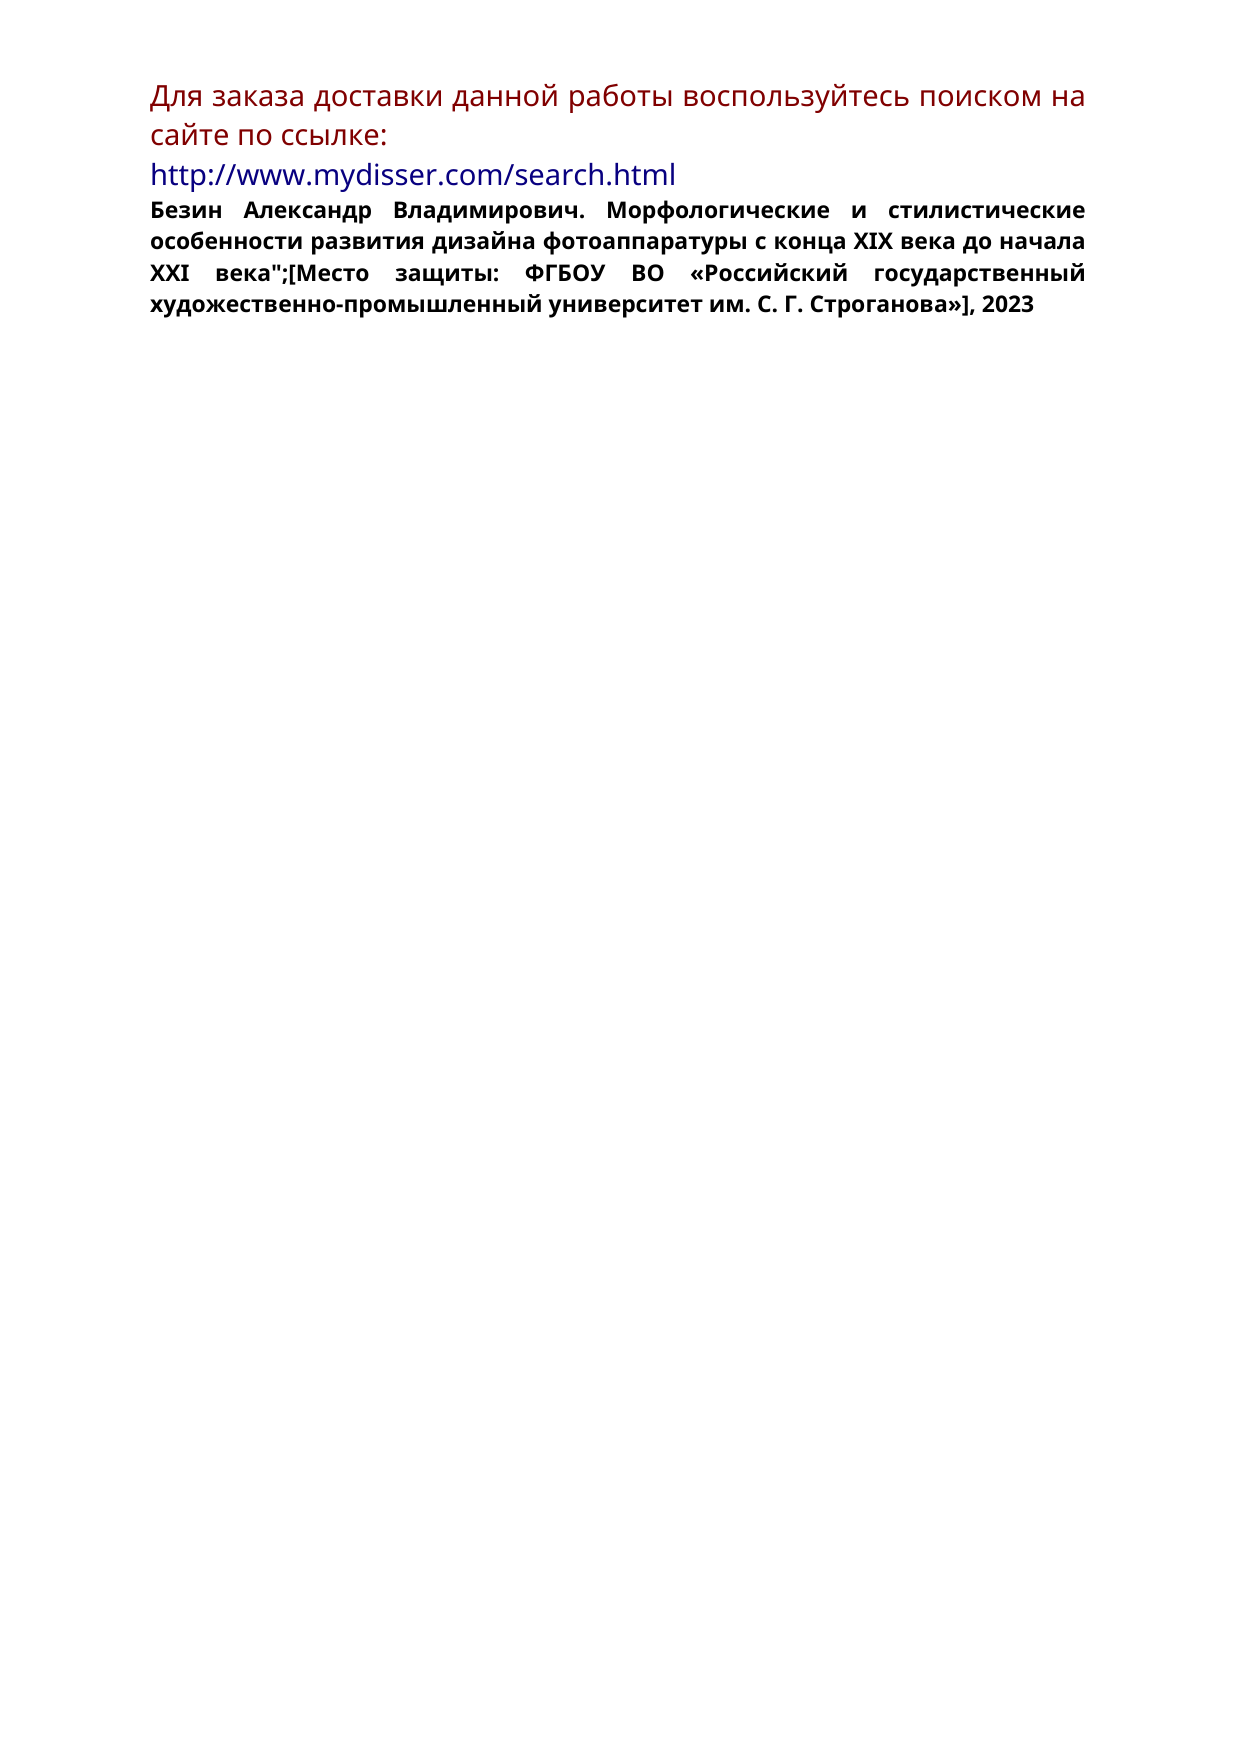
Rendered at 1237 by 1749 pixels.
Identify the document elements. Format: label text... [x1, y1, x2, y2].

text Безин Александр Владимирович. Морфологические и стилистические особенности развития дизайна фотоаппаратуры с конца XIX века до начала XXI века";[Место защиты: ФГБОУ ВО «Российский государственный художественно-промышленный университет им. С. Г. Строганова»], 2023 [150, 194, 1086, 319]
